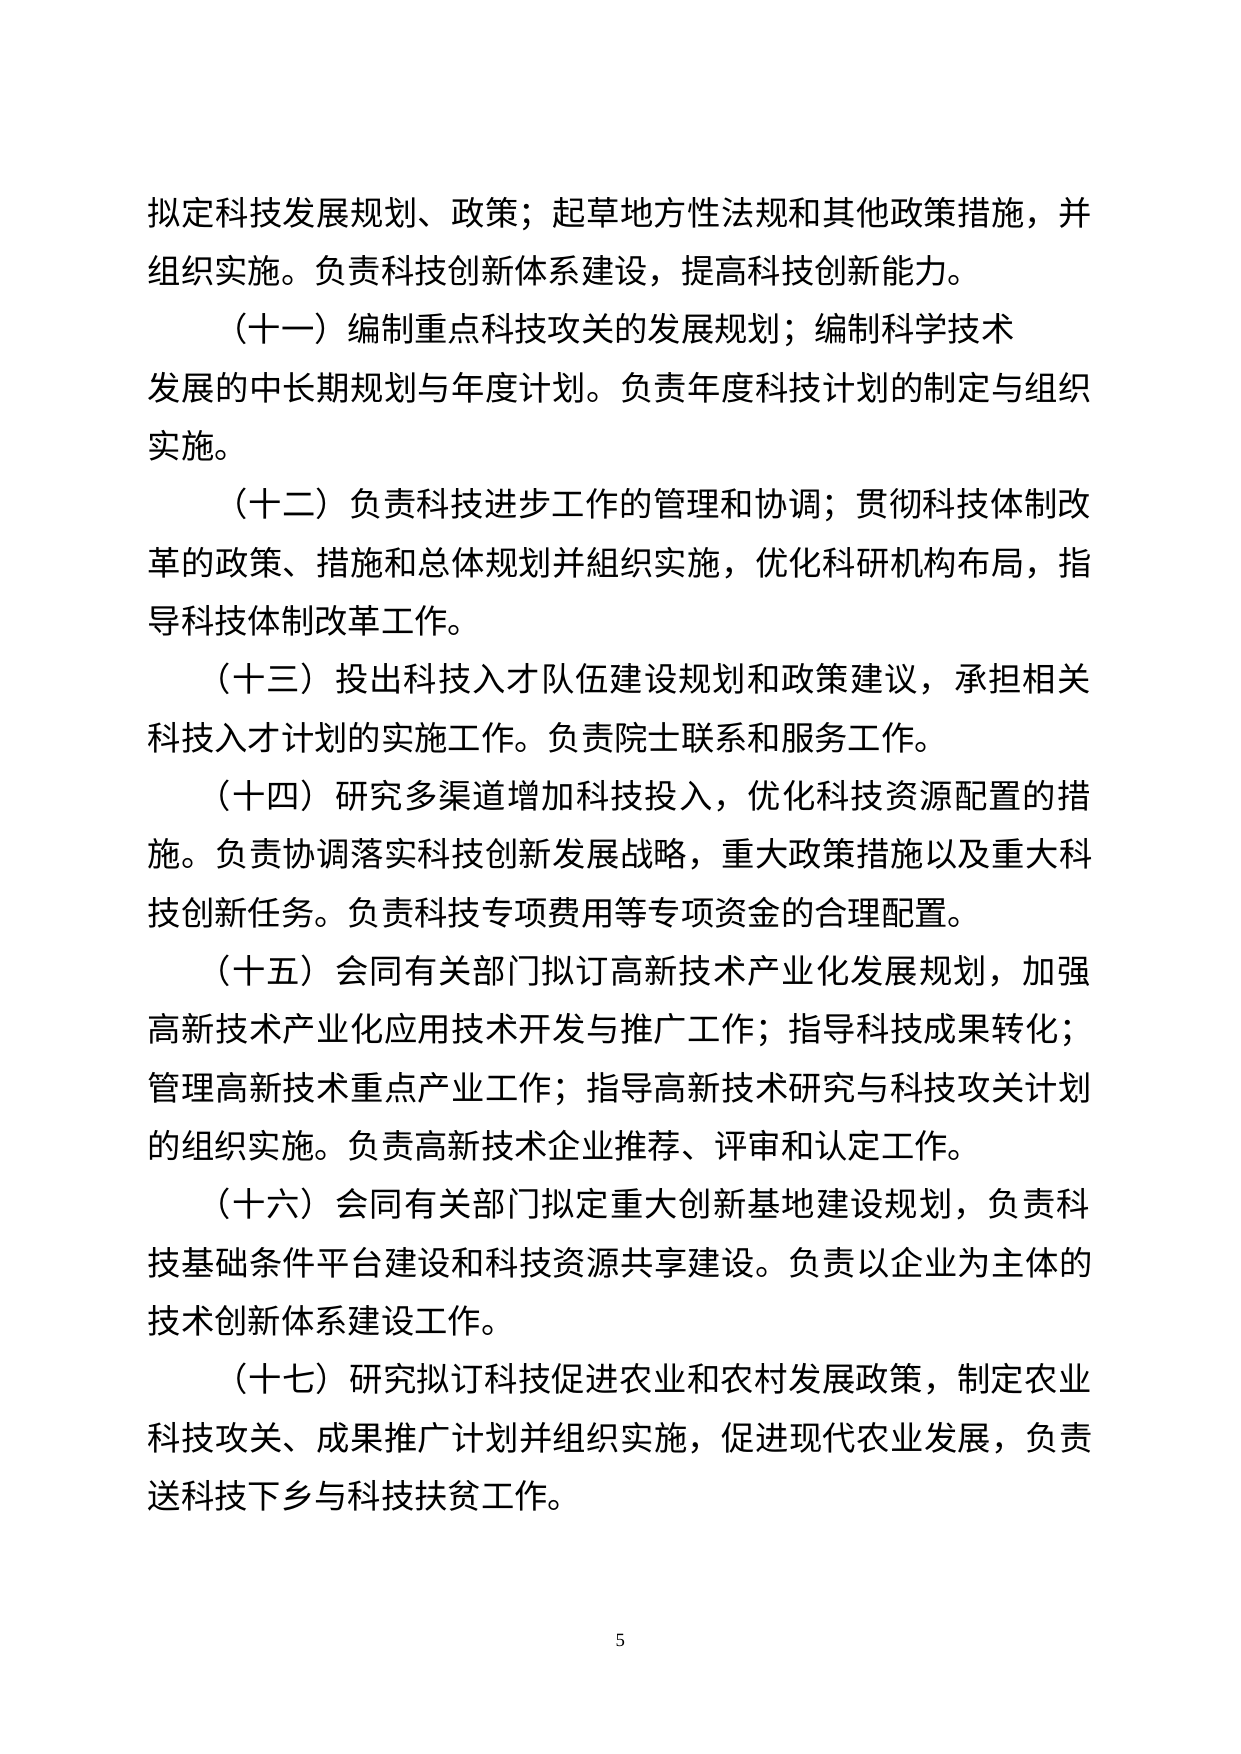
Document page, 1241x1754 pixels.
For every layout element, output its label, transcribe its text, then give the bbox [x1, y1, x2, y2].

text （十二）负责科技进步工作的管理和协调；贯彻科技体制改革的政策、措施和总体规划并組织实施，优化科研机构布局，指导科技体制改革工作。 [148, 470, 1092, 645]
text 发展的中长期规划与年度计划。负责年度科技计划的制定与组织实施。 [148, 353, 1092, 470]
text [148, 178, 1092, 295]
text （十七）研究拟订科技促进农业和农村发展政策，制定农业科技攻关、成果推广计划并组织实施，促进现代农业发展，负责送科技下乡与科技扶贫工作。 [148, 1345, 1092, 1520]
text （十一）编制重点科技攻关的发展规划；编制科学技术 [148, 295, 1092, 353]
text （十三）投出科技入才队伍建设规划和政策建议，承担相关科技入才计划的实施工作。负责院士联系和服务工作。 [148, 645, 1092, 762]
text （十四）研究多渠道增加科技投入，优化科技资源配置的措施。负责协调落实科技创新发展战略，重大政策措施以及重大科技创新任务。负责科技专项费用等专项资金的合理配置。 [148, 762, 1092, 937]
text （十六）会同有关部门拟定重大创新基地建设规划，负责科技基础条件平台建设和科技资源共享建设。负责以企业为主体的技术创新体系建设工作。 [148, 1170, 1092, 1345]
text （十五）会同有关部门拟订高新技术产业化发展规划，加强高新技术产业化应用技术开发与推广工作；指导科技成果转化；管理高新技术重点产业工作；指导高新技术研究与科技攻关计划的组织实施。负责高新技术企业推荐、评审和认定工作。 [148, 937, 1092, 1170]
